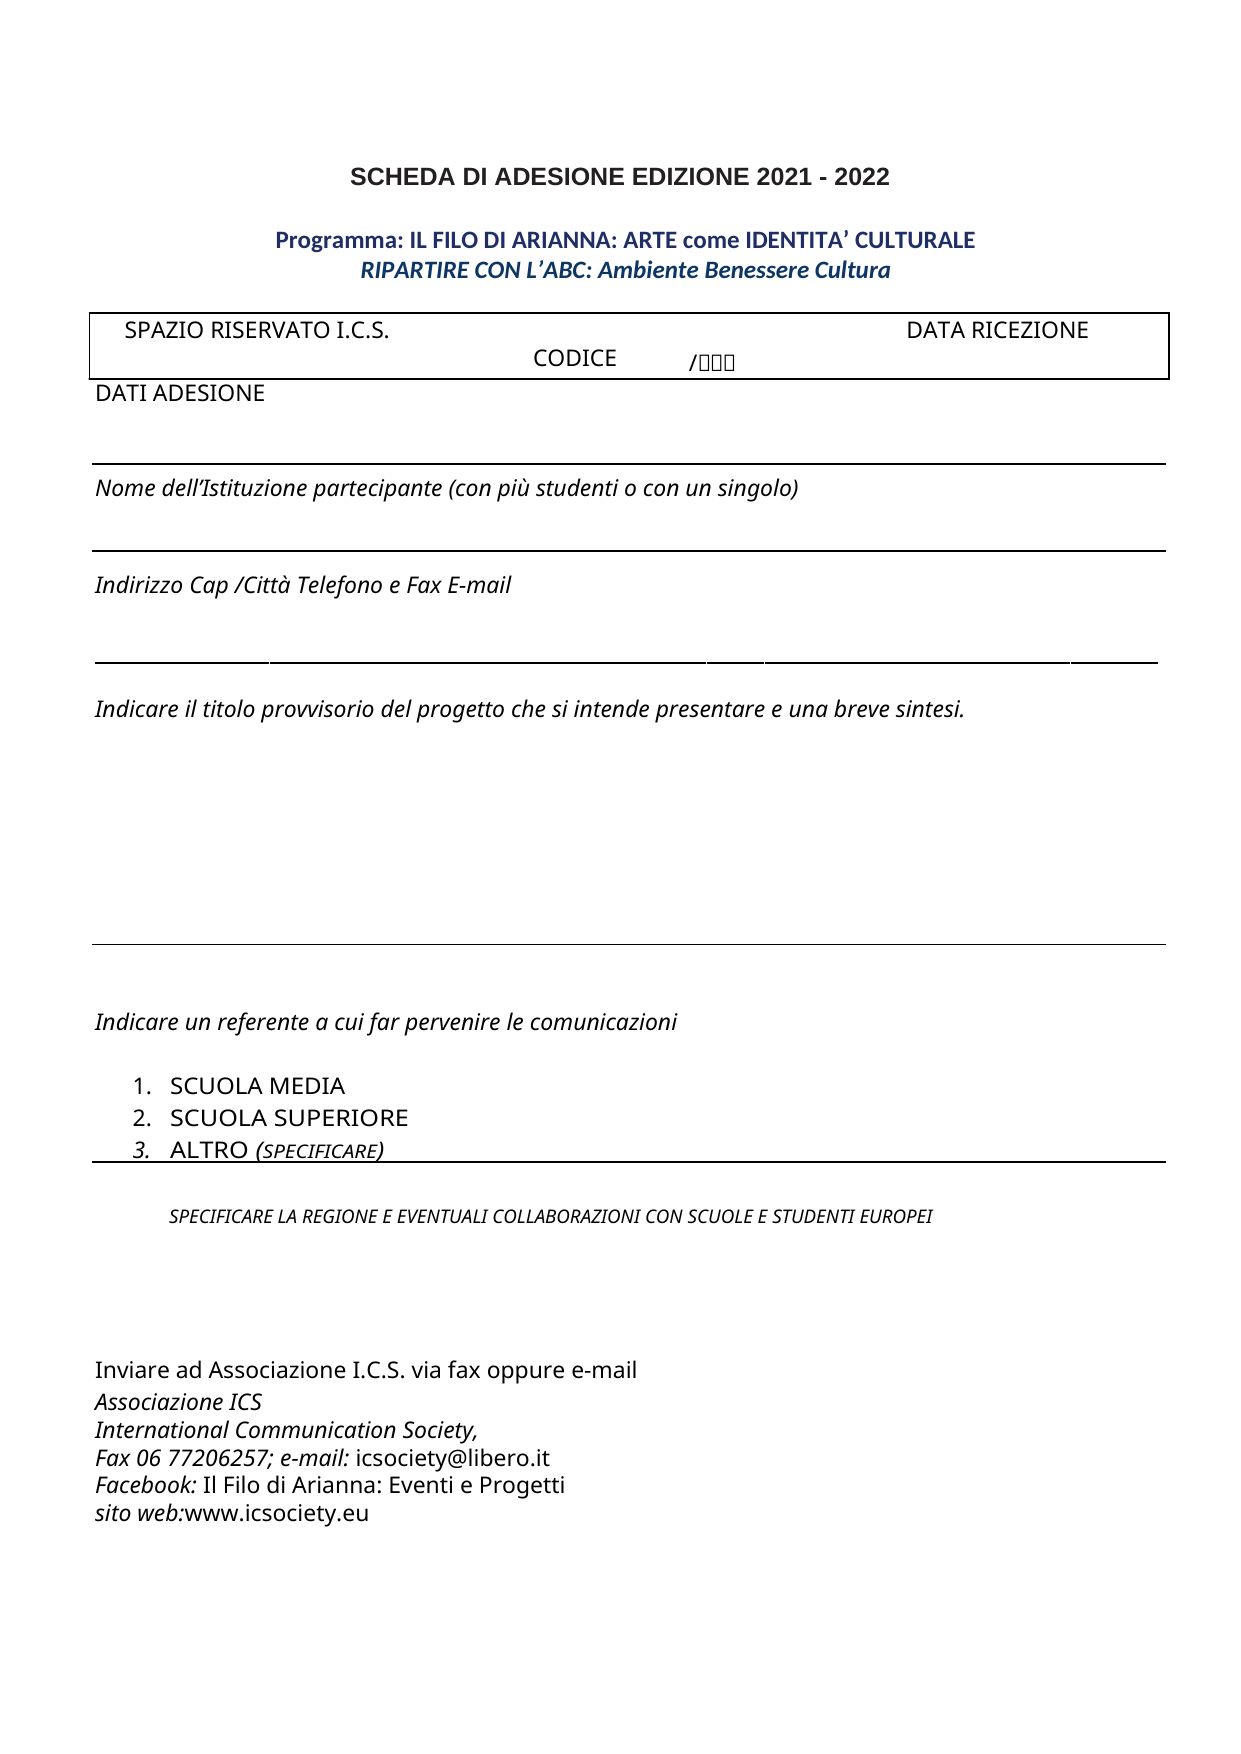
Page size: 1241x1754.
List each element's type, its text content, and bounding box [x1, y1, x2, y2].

text Nome dell’Istituzione partecipante (con più studenti o con un singolo) [95, 472, 1121, 504]
text sito web:www.icsociety.eu [95, 1499, 1121, 1527]
text Indicare un referente a cui far pervenire le comunicazioni [95, 1006, 1121, 1037]
list SCUOLA SUPERIORE [132, 1101, 1121, 1133]
subtitle SCHEDA DI ADESIONE EDIZIONE 2021 - 2022 [233, 162, 1007, 191]
text Indirizzo Cap /Città Telefono e Fax E-mail [95, 569, 1121, 600]
text SPECIFICARE LA REGIONE E EVENTUALI COLLABORAZIONI CON SCUOLE E STUDENTI EUROPEI [169, 1203, 1121, 1229]
subtitle SCUOLA MEDIA [132, 1069, 1121, 1101]
list ALTRO (SPECIFICARE) [132, 1133, 1121, 1161]
text Fax 06 77206257; e-mail: icsociety@libero.it [95, 1444, 1121, 1472]
subtitle DATI ADESIONE [95, 377, 1121, 409]
text Associazione ICS [95, 1388, 1121, 1416]
text Indicare il titolo provvisorio del progetto che si intende presentare e una breve sintesi. [95, 693, 1121, 724]
text International Communication Society, [95, 1416, 1121, 1444]
text Facebook: Il Filo di Arianna: Eventi e Progetti [95, 1472, 1121, 1499]
text RIPARTIRE CON L’ABC: Ambiente Benessere Cultura [244, 255, 1007, 285]
text Programma: IL FILO DI ARIANNA: ARTE come IDENTITA’ CULTURALE [244, 224, 1007, 255]
subtitle Inviare ad Associazione I.C.S. via fax oppure e-mail [95, 1354, 1121, 1385]
